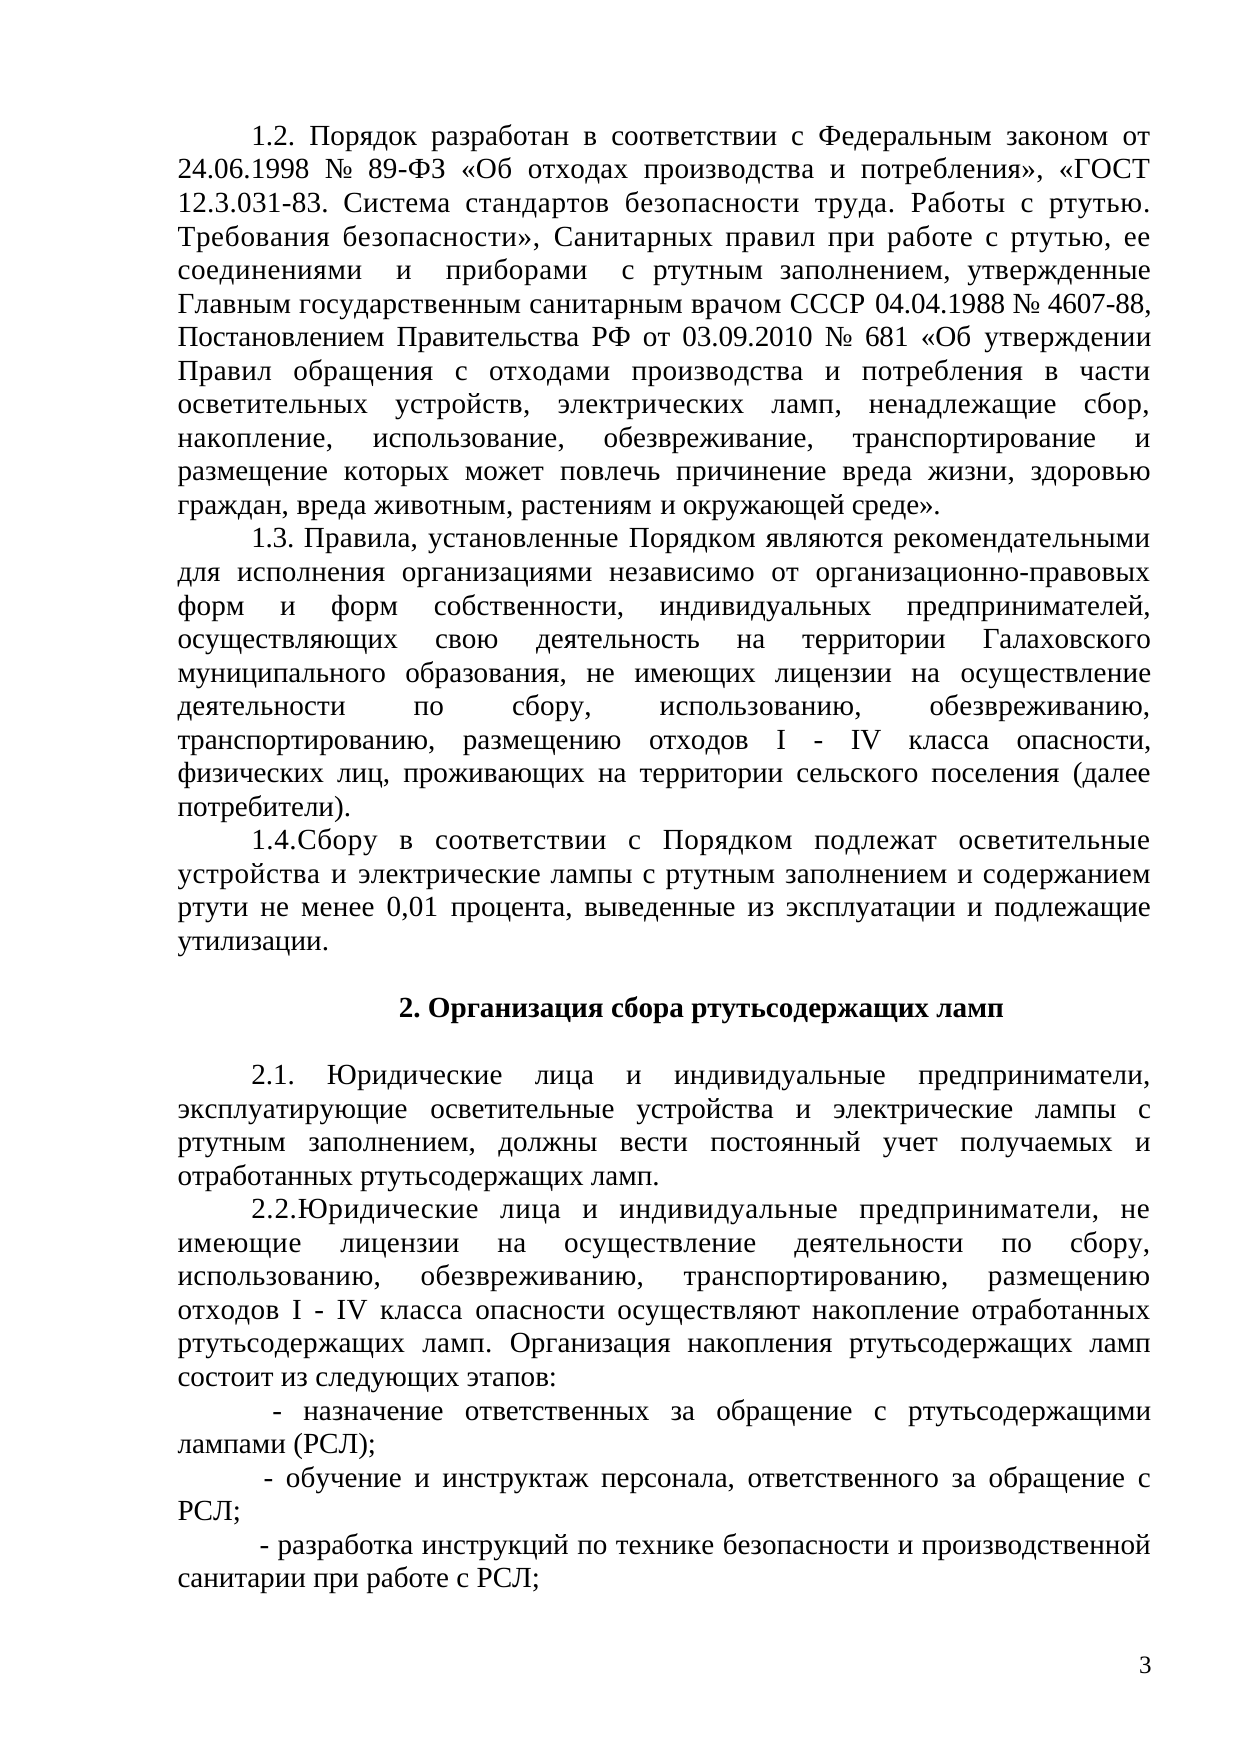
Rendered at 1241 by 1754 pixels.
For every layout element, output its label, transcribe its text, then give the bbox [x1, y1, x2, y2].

text - разработка инструкций по технике безопасности и производственной санитарии при работе с РСЛ; [177, 1527, 1152, 1594]
text - назначение ответственных за обращение с ртутьсодержащими лампами (РСЛ); [177, 1393, 1152, 1460]
text 1.3. Правила, установленные Порядком являются рекомендательными для исполнения организациями независимо от организационно-правовых форм и форм собственности, индивидуальных предпринимателей, осуществляющих свою деятельность на территории Галаховского муниципального образования, не имеющих лицензии на осуществление деятельности по сбору, использованию, обезвреживанию, транспортированию, размещению отходов I - IV класса опасности, физических лиц, проживающих на территории сельского поселения (далее потребители). [177, 521, 1152, 822]
text 2. Организация сбора ртутьсодержащих ламп [177, 990, 1152, 1024]
text 2.1. Юридические лица и индивидуальные предприниматели, эксплуатирующие осветительные устройства и электрические лампы с ртутным заполнением, должны вести постоянный учет получаемых и отработанных ртутьсодержащих ламп. [177, 1057, 1152, 1191]
text 1.2. Порядок разработан в соответствии с Федеральным законом от 24.06.1998 № 89-ФЗ «Об отходах производства и потребления», «ГОСТ 12.3.031-83. Система стандартов безопасности труда. Работы с ртутью. Требования безопасности», Санитарных правил при работе с ртутью, ее соединениями и приборами с ртутным заполнением, утвержденные Главным государственным санитарным врачом СССР 04.04.1988 № 4607-88, Постановлением Правительства РФ от 03.09.2010 № 681 «Об утверждении Правил обращения с отходами производства и потребления в части осветительных устройств, электрических ламп, ненадлежащие сбор, накопление, использование, обезвреживание, транспортирование и размещение которых может повлечь причинение вреда жизни, здоровью граждан, вреда животным, растениям и окружающей среде». [177, 118, 1152, 521]
text - обучение и инструктаж персонала, ответственного за обращение с РСЛ; [177, 1460, 1152, 1527]
text 2.2.Юридические лица и индивидуальные предприниматели, не имеющие лицензии на осуществление деятельности по сбору, использованию, обезвреживанию, транспортированию, размещению отходов I - IV класса опасности осуществляют накопление отработанных ртутьсодержащих ламп. Организация накопления ртутьсодержащих ламп состоит из следующих этапов: [177, 1191, 1152, 1393]
text 1.4.Сбору в соответствии с Порядком подлежат осветительные устройства и электрические лампы с ртутным заполнением и содержанием ртути не менее 0,01 процента, выведенные из эксплуатации и подлежащие утилизации. [177, 822, 1152, 957]
